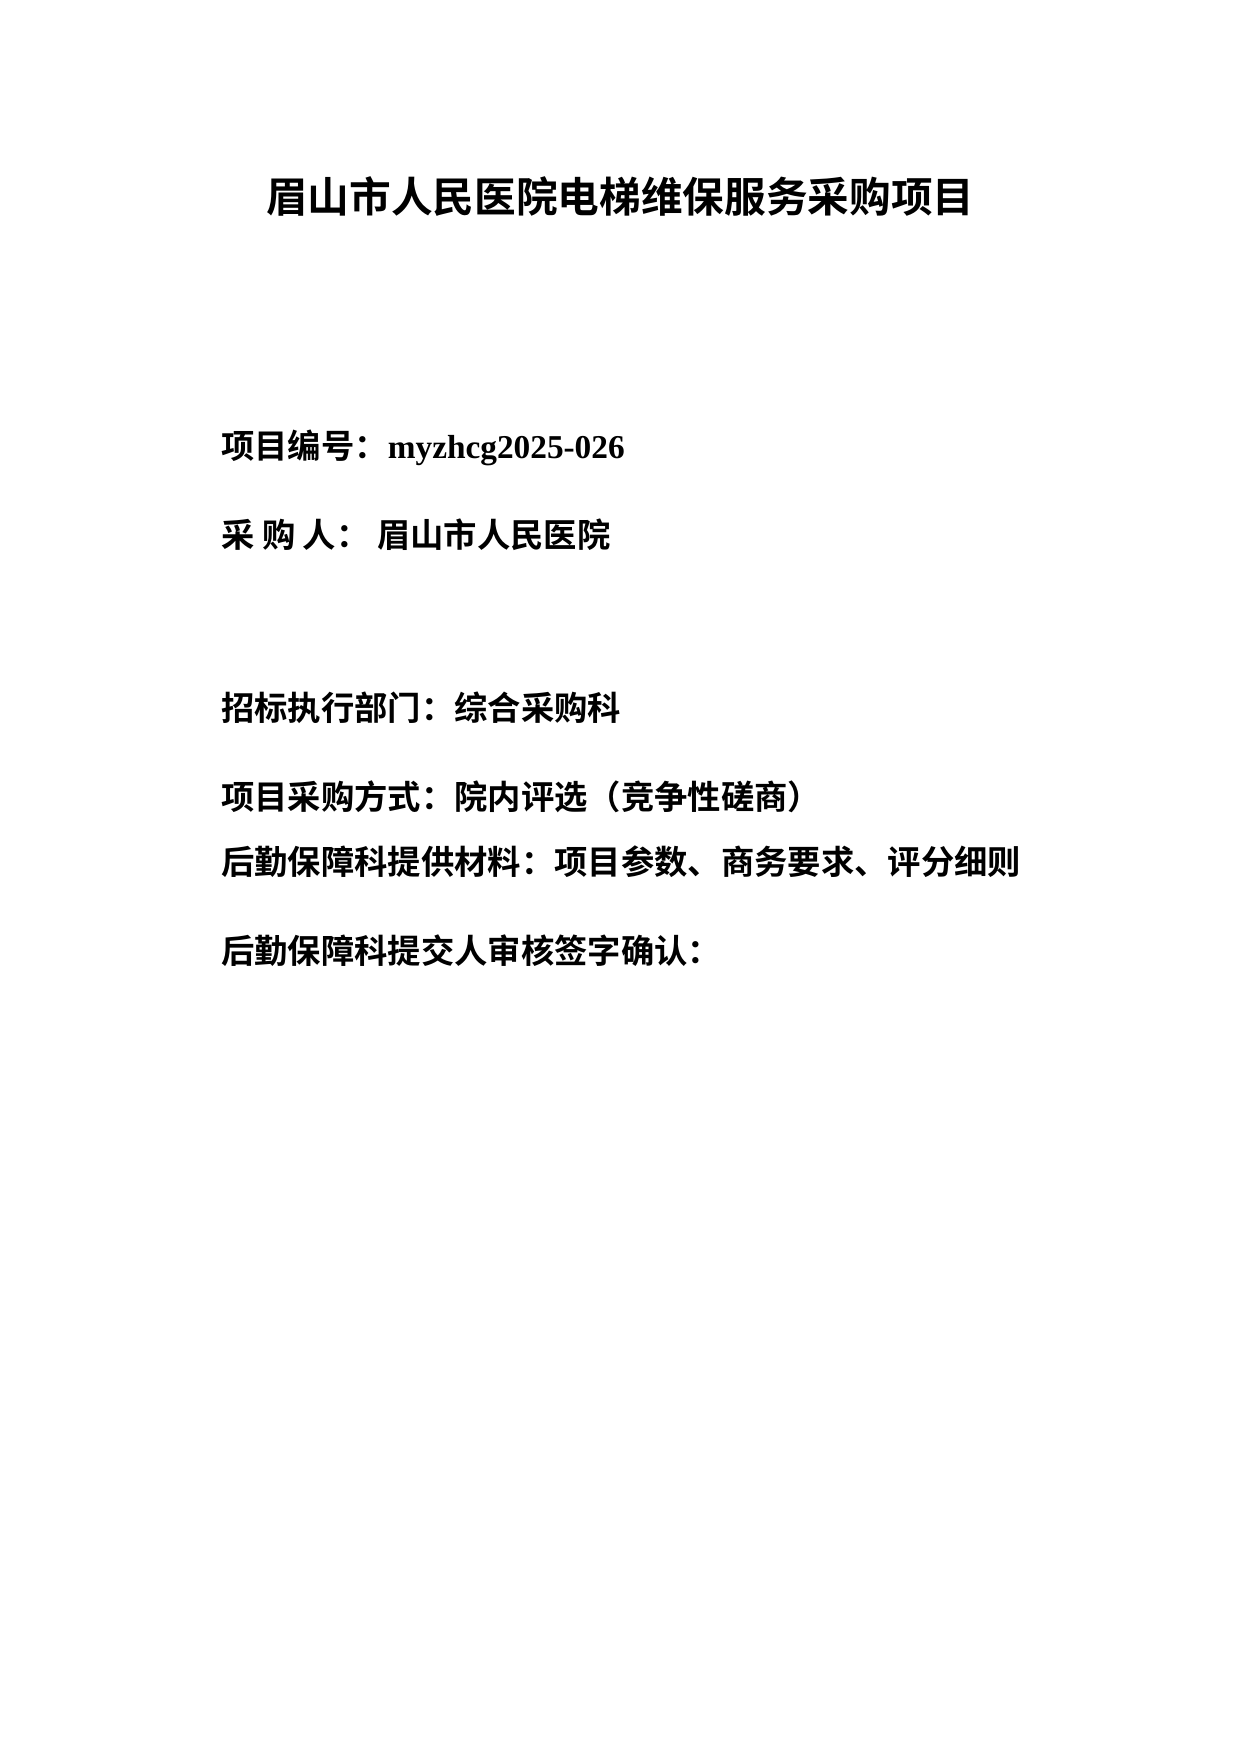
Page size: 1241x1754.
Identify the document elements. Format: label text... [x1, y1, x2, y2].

text 项目采购方式：院内评选（竞争性磋商） [187, 762, 1053, 827]
text 后勤保障科提供材料：项目参数、商务要求、评分细则 [187, 827, 1053, 892]
text 招标执行部门：综合采购科 [187, 673, 1053, 738]
text 眉山市人民医院电梯维保服务采购项目 [187, 162, 1053, 227]
text 后勤保障科提交人审核签字确认： [187, 916, 1053, 981]
text 项目编号：myzhcg2025-026 [187, 411, 1053, 476]
text 采 购 人： 眉山市人民医院 [187, 500, 1053, 565]
